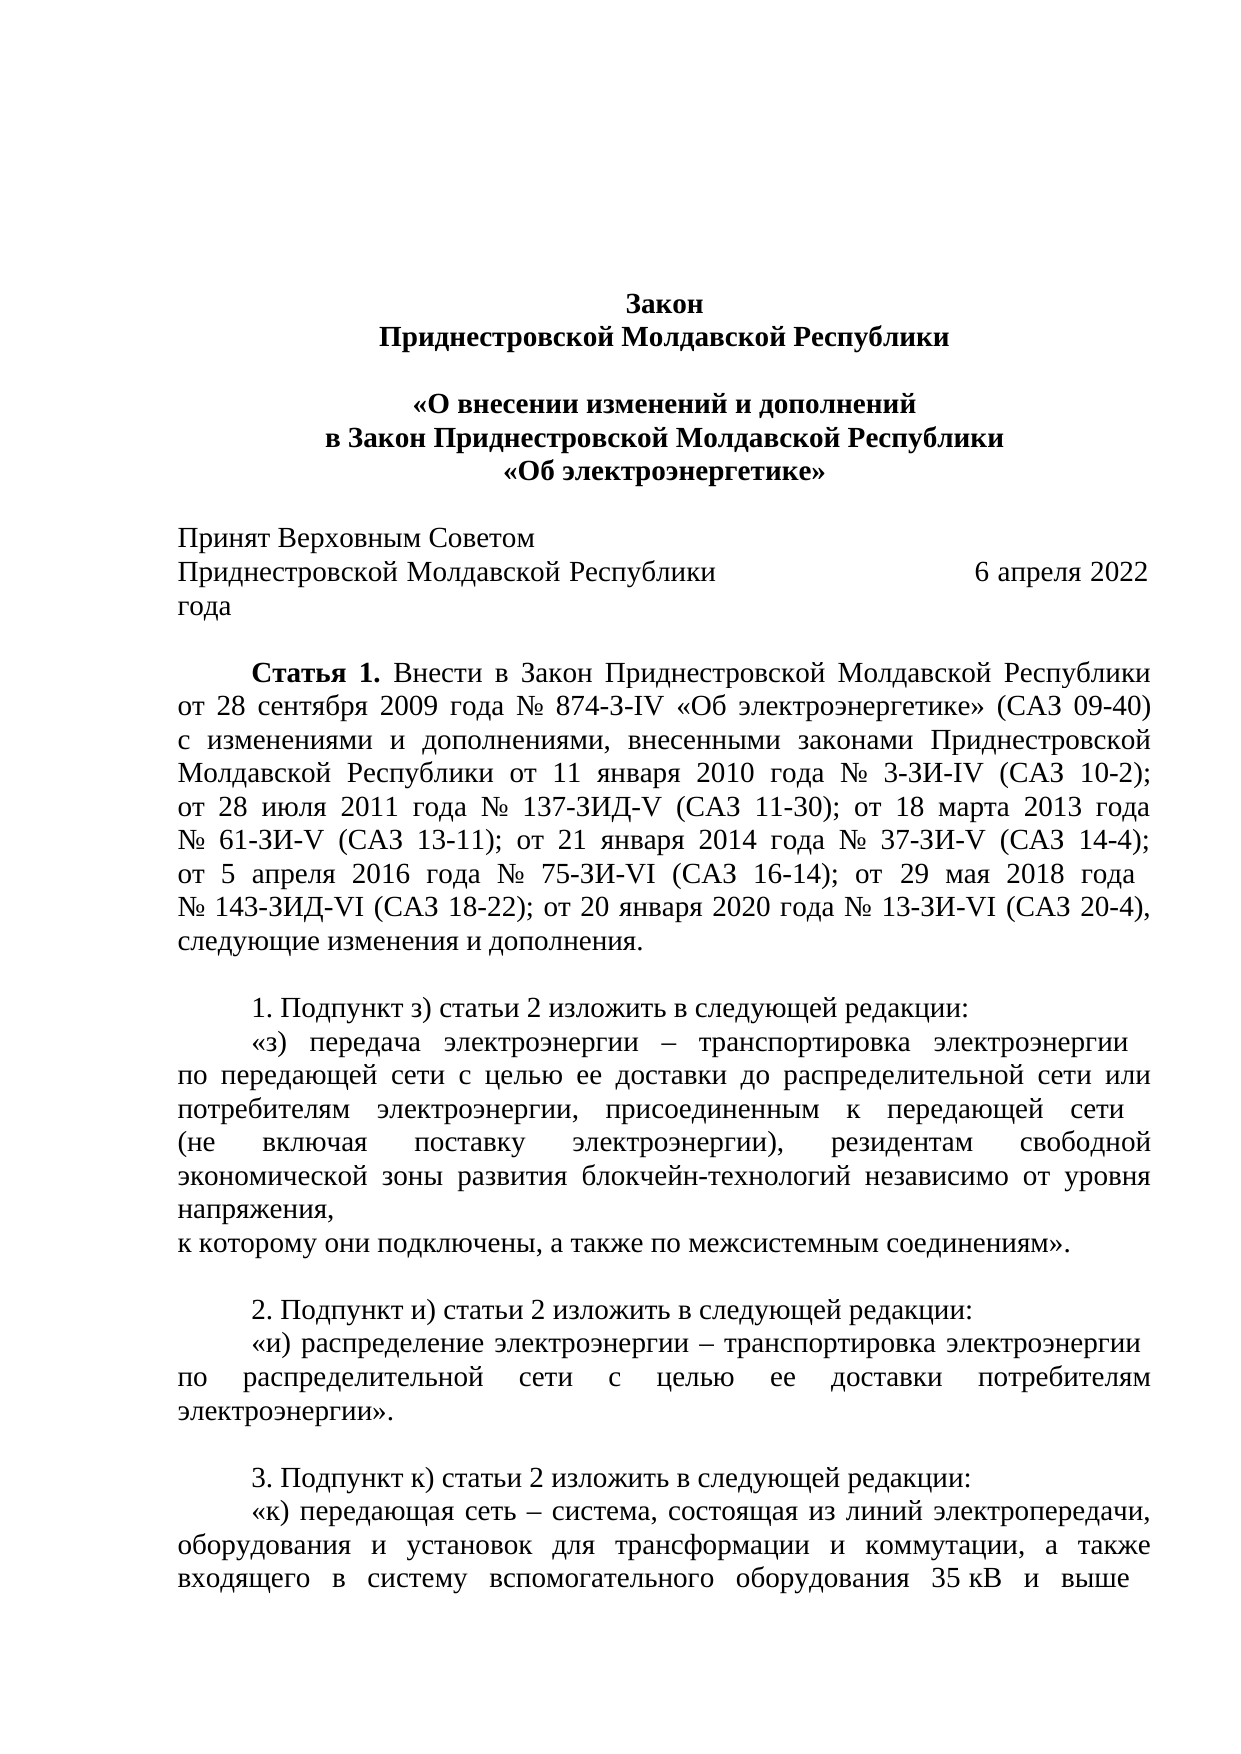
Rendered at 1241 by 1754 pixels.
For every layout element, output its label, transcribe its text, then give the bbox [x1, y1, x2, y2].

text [177, 1493, 1152, 1594]
text в Закон Приднестровской Молдавской Республики [177, 420, 1152, 453]
list 1. Подпункт з) статьи 2 изложить в следующей редакции: [251, 990, 1152, 1024]
text Статья 1. Внести в Закон Приднестровской Молдавской Республики от 28 сентября 2009 года № 874-З-IV «Об электроэнергетике» (САЗ 09-40) с изменениями и дополнениями, внесенными законами Приднестровской Молдавской Республики от 11 января 2010 года № 3-ЗИ-IV (САЗ 10-2); от 28 июля 2011 года № 137-ЗИД-V (САЗ 11-30); от 18 марта 2013 года № 61-ЗИ-V (САЗ 13-11); от 21 января 2014 года № 37-ЗИ-V (САЗ 14-4); от 5 апреля 2016 года № 75-ЗИ-VI (САЗ 16-14); от 29 мая 2018 года № 143-ЗИД-VI (САЗ 18-22); от 20 января 2020 года № 13-ЗИ-VI (САЗ 20-4), следующие изменения и дополнения. [177, 856, 1152, 957]
text Закон [177, 286, 1152, 319]
text Принят Верховным Советом [177, 521, 1152, 554]
text 2. Подпункт и) статьи 2 изложить в следующей редакции: [177, 1292, 1152, 1326]
text Приднестровской Молдавской Республики 6 апреля 2022 года [177, 554, 1152, 621]
text «и) распределение электроэнергии – транспортировка электроэнергии по распределительной сети с целью ее доставки потребителям электроэнергии». [177, 1326, 1152, 1426]
text Приднестровской Молдавской Республики [177, 319, 1152, 353]
text 3. Подпункт к) статьи 2 изложить в следующей редакции: [177, 1460, 1152, 1493]
text «О внесении изменений и дополнений [177, 386, 1152, 420]
text «Об электроэнергетике» [177, 453, 1152, 487]
text «з) передача электроэнергии – транспортировка электроэнергии по передающей сети с целью ее доставки до распределительной сети или потребителям электроэнергии, присоединенным к передающей сети (не включая поставку электроэнергии), резидентам свободной экономической зоны развития блокчейн-технологий независимо от уровня напряжения, к которому они подключены, а также по межсистемным соединениям». [177, 1024, 1152, 1258]
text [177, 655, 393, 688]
